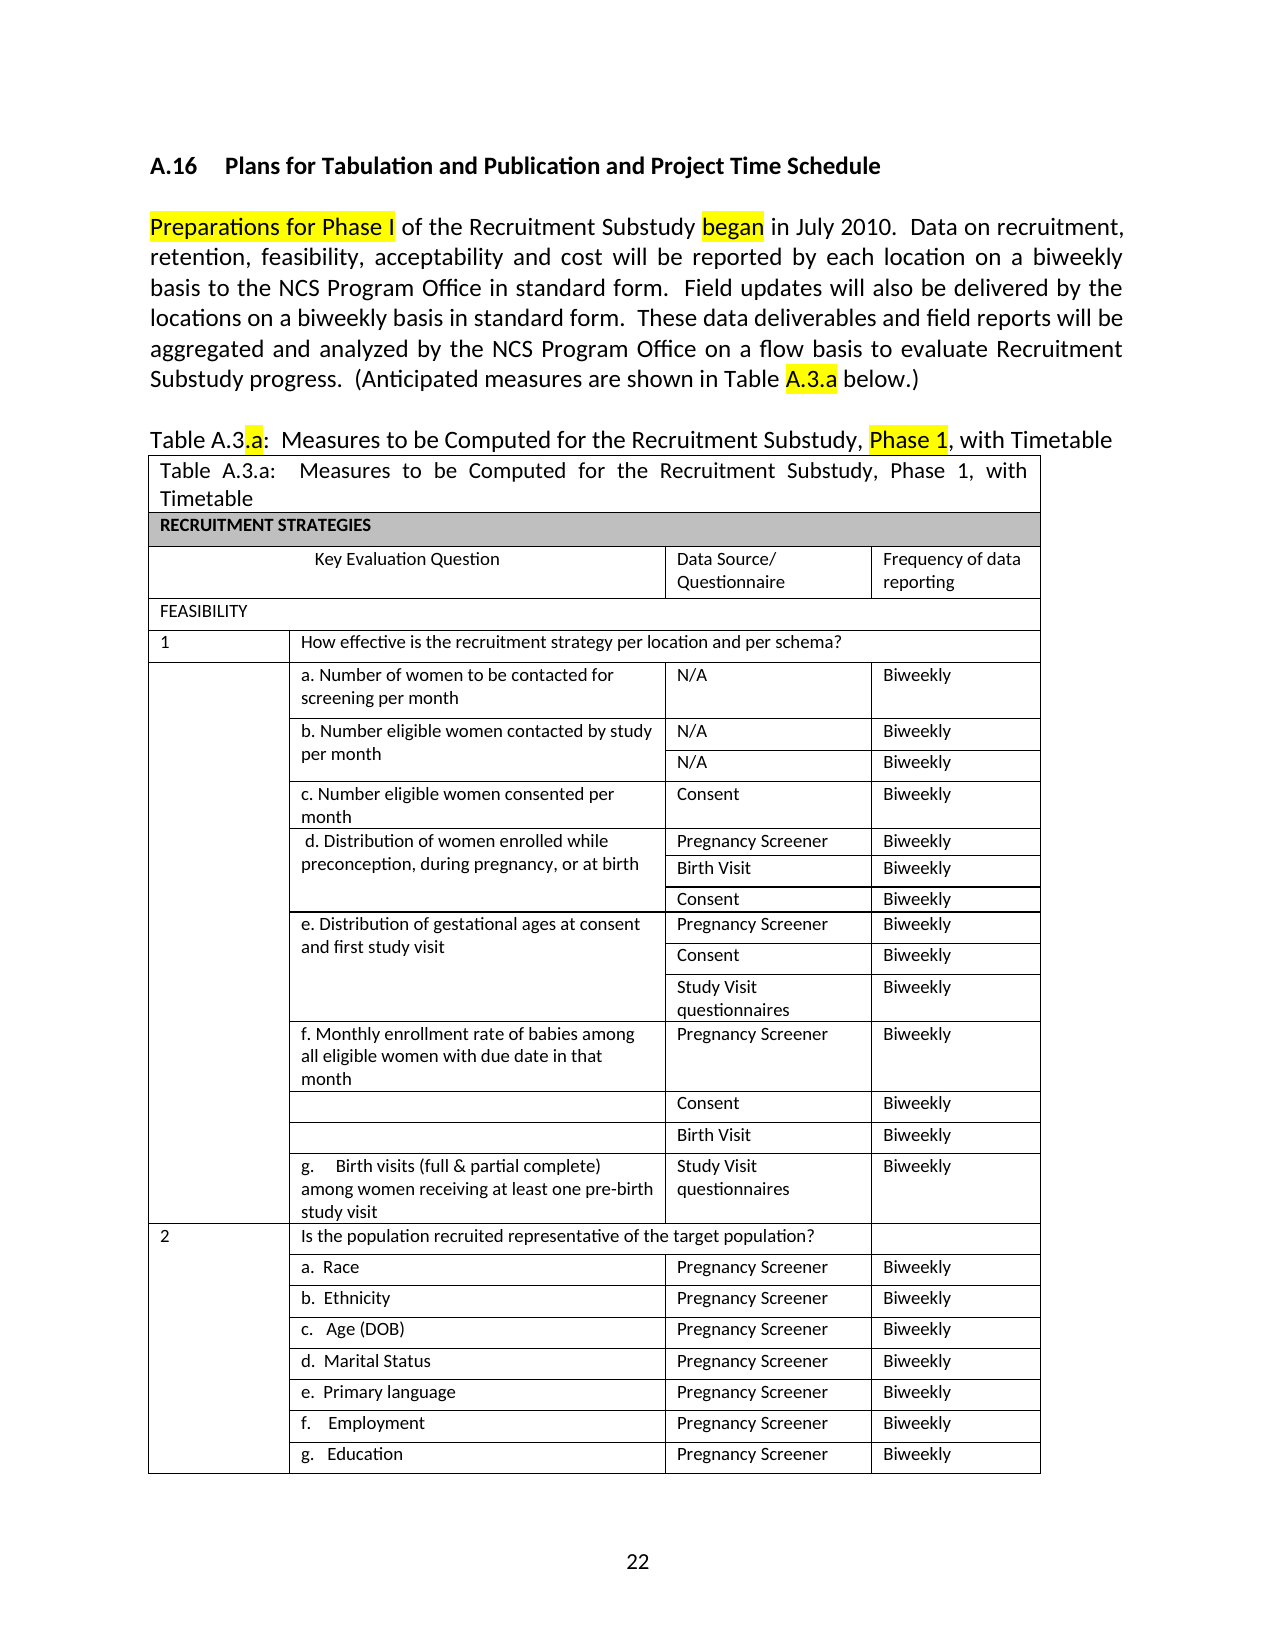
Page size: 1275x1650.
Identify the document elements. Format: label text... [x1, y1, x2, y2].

table_cell a. Race [290, 1255, 665, 1285]
table_cell Biweekly [872, 1154, 1040, 1223]
table_cell Birth Visit [666, 856, 871, 886]
table_cell Birth Visit [666, 1123, 871, 1153]
table_cell c. Age (DOB) [290, 1318, 665, 1348]
table_cell [290, 1123, 665, 1153]
table_cell Study Visit questionnaires [666, 1154, 871, 1223]
table_cell [149, 663, 289, 1223]
table_cell Consent [666, 782, 871, 828]
table_cell Biweekly [872, 856, 1040, 886]
table_cell g. Birth visits (full & partial complete) among women receiving at least one pre-birth study visit [290, 1154, 665, 1223]
table_cell Biweekly [872, 1286, 1040, 1317]
table_cell Pregnancy Screener [666, 1022, 871, 1091]
table_cell Pregnancy Screener [666, 1380, 871, 1410]
table_cell a. Number of women to be contacted for screening per month [290, 663, 665, 718]
table_cell Biweekly [872, 1349, 1040, 1379]
table_cell Pregnancy Screener [666, 1411, 871, 1442]
table_cell Biweekly [872, 751, 1040, 781]
table_cell Pregnancy Screener [666, 1443, 871, 1473]
table_cell Biweekly [872, 888, 1040, 911]
table_cell c. Number eligible women consented per month [290, 782, 665, 828]
table_cell FEASIBILITY [149, 599, 1040, 629]
table_cell Biweekly [872, 1255, 1040, 1285]
table_cell Biweekly [872, 1022, 1040, 1091]
table_cell f. Monthly enrollment rate of babies among all eligible women with due date in that month [290, 1022, 665, 1091]
table_cell e. Primary language [290, 1380, 665, 1410]
table_cell e. Distribution of gestational ages at consent and first study visit [290, 913, 665, 1021]
text A.16 Plans for Tabulation and Publication and Project Time Schedule [150, 150, 1125, 181]
table_cell d. Distribution of women enrolled while preconception, during pregnancy, or at birth [290, 829, 665, 911]
table_cell d. Marital Status [290, 1349, 665, 1379]
table_cell N/A [666, 663, 871, 718]
table_cell f. Employment [290, 1411, 665, 1442]
table_cell b. Number eligible women contacted by study per month [290, 719, 665, 781]
table_cell Pregnancy Screener [666, 1318, 871, 1348]
table_cell Biweekly [872, 1380, 1040, 1410]
table_cell Consent [666, 1092, 871, 1122]
table_cell Pregnancy Screener [666, 829, 871, 855]
table_cell How effective is the recruitment strategy per location and per schema? [290, 631, 1040, 662]
table_cell Biweekly [872, 1443, 1040, 1473]
table_cell Data Source/ Questionnaire [666, 547, 871, 598]
table_cell N/A [666, 719, 871, 749]
table_cell Consent [666, 944, 871, 974]
table_cell Biweekly [872, 829, 1040, 855]
table_cell Is the population recruited representative of the target population? [290, 1224, 871, 1254]
table_cell Biweekly [872, 1092, 1040, 1122]
table_cell [872, 1224, 1040, 1254]
table_cell Biweekly [872, 1318, 1040, 1348]
table_cell RECRUITMENT STRATEGIES [149, 513, 1040, 546]
table_cell Pregnancy Screener [666, 913, 871, 943]
table_cell N/A [666, 751, 871, 781]
table_cell Key Evaluation Question [149, 547, 665, 598]
table_cell Biweekly [872, 1123, 1040, 1153]
table_cell Biweekly [872, 782, 1040, 828]
table_cell Biweekly [872, 719, 1040, 749]
text Preparations for Phase I of the Recruitment Substudy began in July 2010. Data on recruitment, retention, feasibility, acceptability and cost will be reported by each location on a biweekly basis to the NCS Program Office in standard form. Field updates will also be delivered by the locations on a biweekly basis in standard form. These data deliverables and field reports will be aggregated and analyzed by the NCS Program Office on a flow basis to evaluate Recruitment Substudy progress. (Anticipated measures are shown in Table A.3.a below.) [150, 211, 1125, 394]
table_cell [290, 1092, 665, 1122]
table_cell Biweekly [872, 1411, 1040, 1442]
table_cell Pregnancy Screener [666, 1349, 871, 1379]
table_cell Biweekly [872, 944, 1040, 974]
table_cell Study Visit questionnaires [666, 975, 871, 1021]
table_cell Biweekly [872, 913, 1040, 943]
table_cell g. Education [290, 1443, 665, 1473]
table_cell 1 [149, 631, 289, 662]
table_cell Biweekly [872, 975, 1040, 1021]
table_cell Biweekly [872, 663, 1040, 718]
table_cell Frequency of data reporting [872, 547, 1040, 598]
text Table A.3.a: Measures to be Computed for the Recruitment Substudy, Phase 1, with Timetable [263, 425, 869, 455]
table_cell Pregnancy Screener [666, 1255, 871, 1285]
table_cell 2 [149, 1224, 289, 1473]
table_cell Consent [666, 888, 871, 911]
table_cell Pregnancy Screener [666, 1286, 871, 1317]
table_cell b. Ethnicity [290, 1286, 665, 1317]
table_header Table A.3.a: Measures to be Computed for the Recruitment Substudy, Phase 1, with Timetable [149, 456, 1040, 512]
